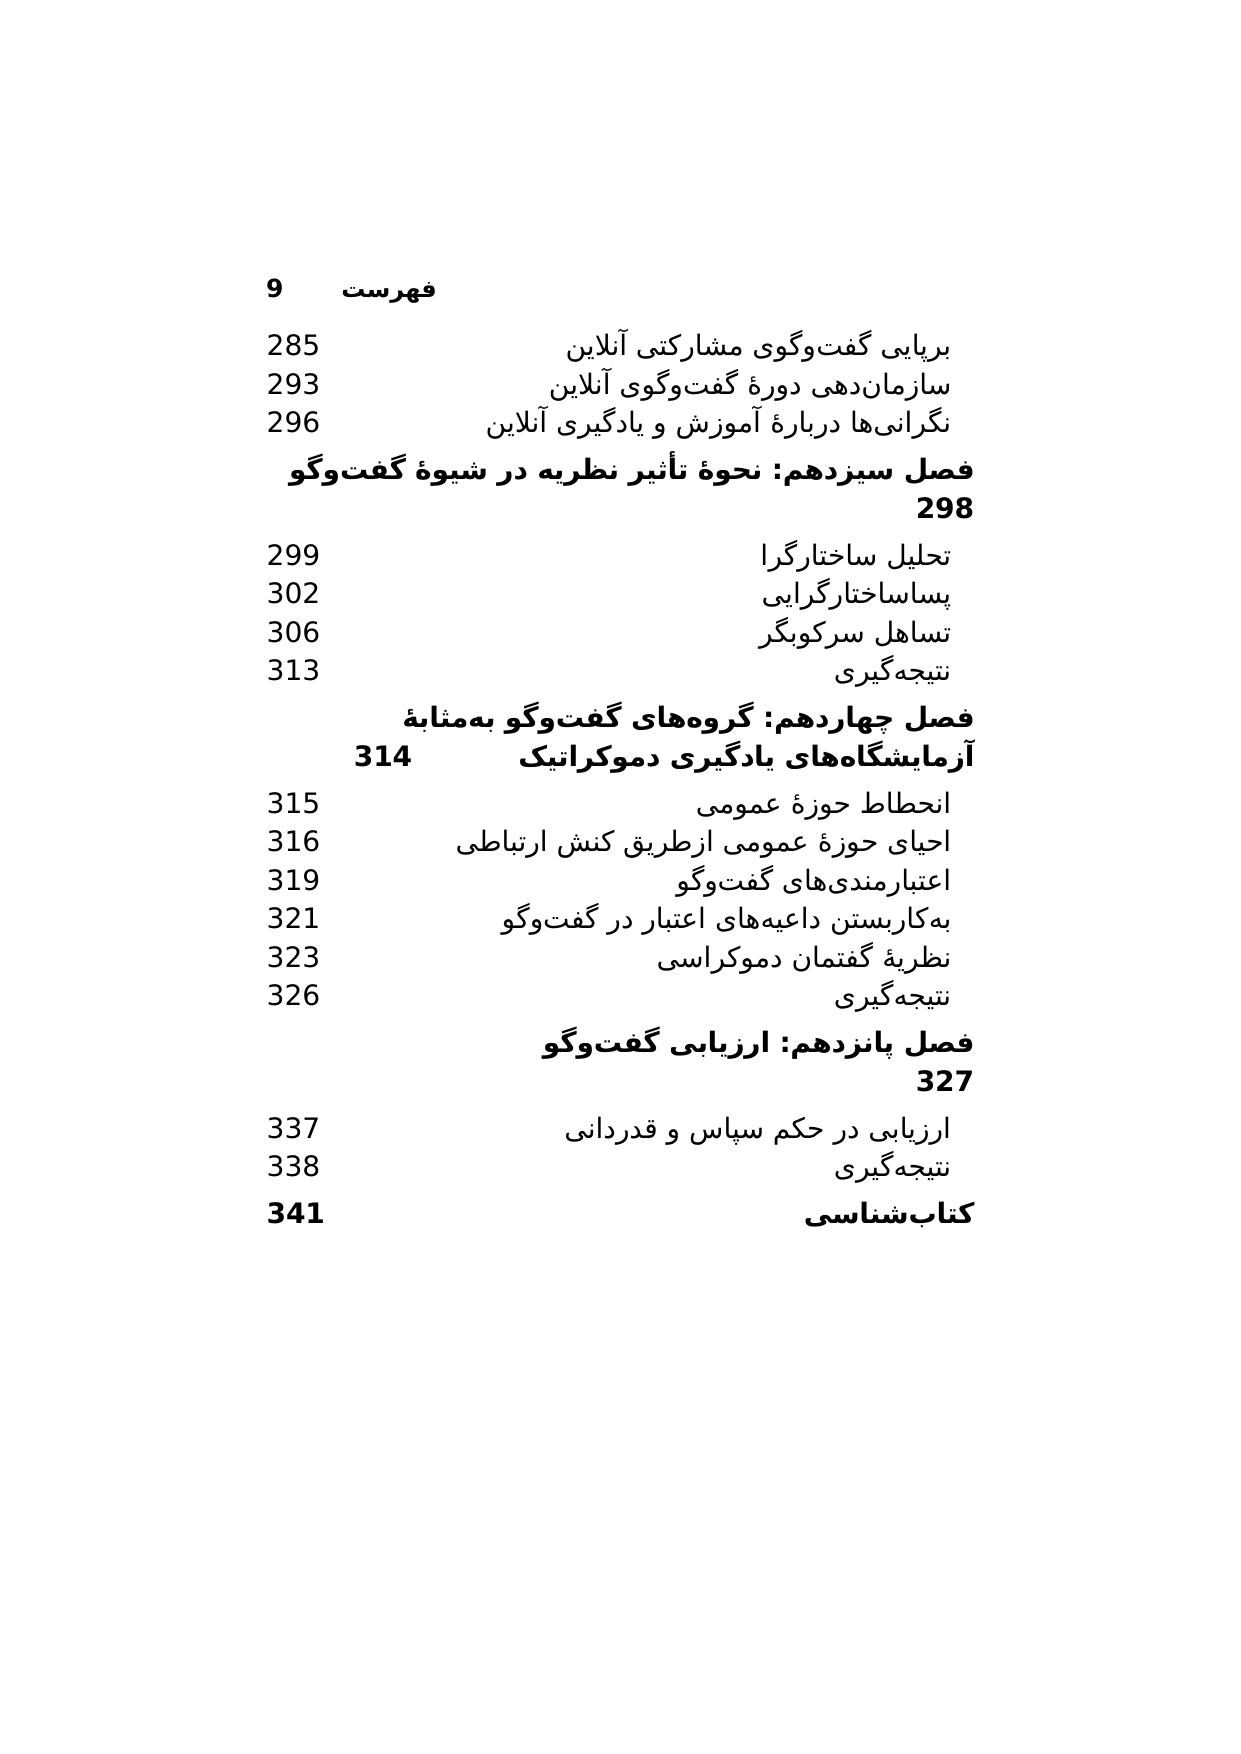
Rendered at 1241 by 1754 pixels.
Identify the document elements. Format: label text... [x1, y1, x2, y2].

text فصل پانزدهم: ارزیابی گفت‌وگو 327 [266, 1022, 974, 1099]
text فصل سیزدهم: نحوۀ تأثیر نظریه در شیوۀ گفت‌وگو 298 [266, 449, 974, 526]
text نظریۀ گفتمان دموکراسی 323 [266, 936, 951, 975]
text کتاب‌شناسی 341 [266, 1193, 974, 1231]
text برپایی گفت‌وگوی مشارکتی آنلاین 285 [266, 325, 951, 363]
text فصل چهاردهم: گروه‌های گفت‌وگو به‌مثابۀ آزمایشگاه‌های یادگیری دموکراتیک 314 [266, 697, 974, 774]
text سازمان‌دهی دورۀ گفت‌وگوی آنلاین 293 [266, 363, 951, 402]
text نتیجه‌گیری 338 [266, 1146, 951, 1184]
text انحطاط حوزۀ عمومی 315 [266, 782, 951, 821]
text نگرانی‌ها دربارۀ آموزش و یادگیری آنلاین 296 [266, 402, 951, 441]
text نتیجه‌گیری 313 [266, 650, 951, 688]
text تحلیل ساختارگرا 299 [266, 534, 951, 573]
text تساهل سرکوبگر 306 [266, 611, 951, 650]
text نتیجه‌گیری 326 [266, 975, 951, 1013]
text به‌کاربستن داعیه‌های اعتبار در گفت‌وگو 321 [266, 898, 951, 936]
text احیای حوزۀ عمومی ازطریق کنش ارتباطی 316 [266, 821, 951, 859]
text ارزیابی در حکم سپاس و قدردانی 337 [266, 1107, 951, 1146]
text اعتبارمندی‌های گفت‌وگو 319 [266, 859, 951, 898]
text پساساختارگرایی 302 [266, 573, 951, 611]
